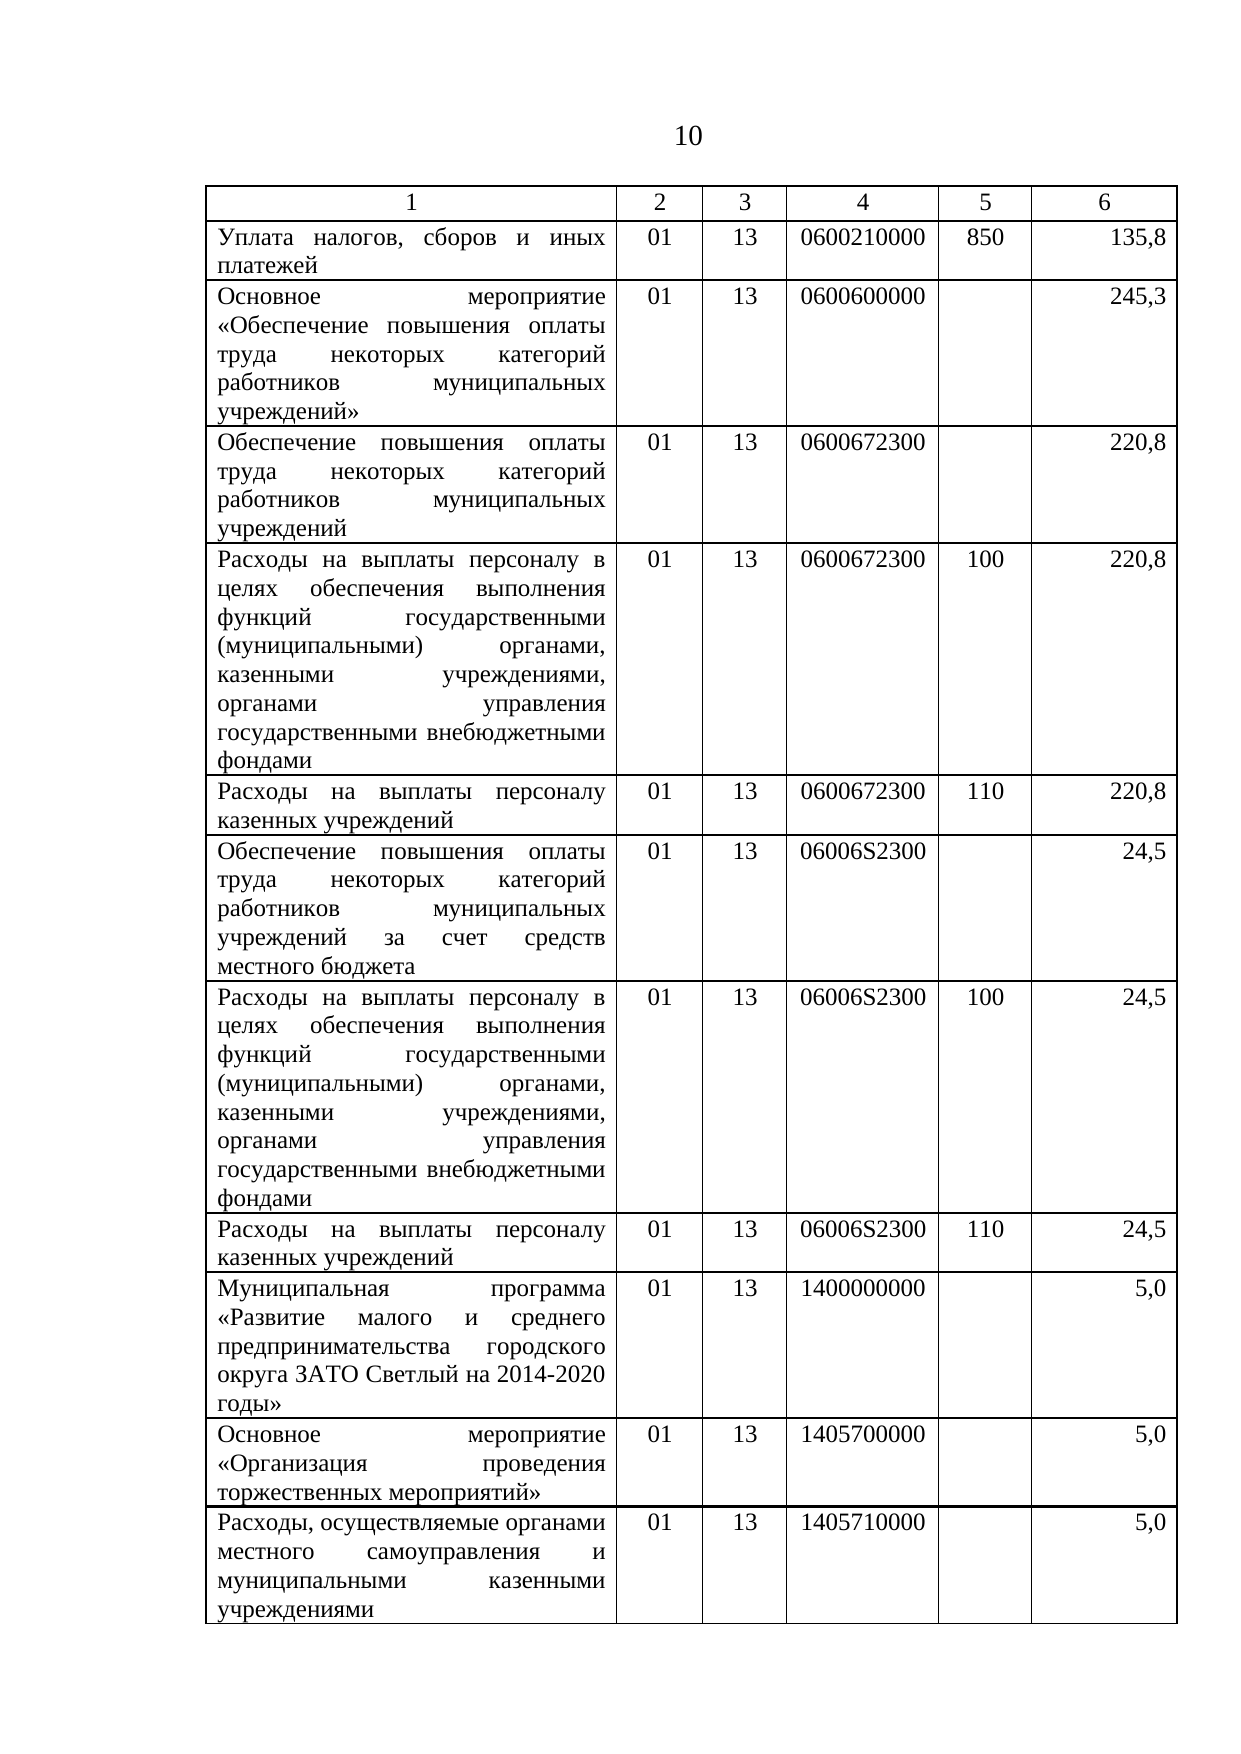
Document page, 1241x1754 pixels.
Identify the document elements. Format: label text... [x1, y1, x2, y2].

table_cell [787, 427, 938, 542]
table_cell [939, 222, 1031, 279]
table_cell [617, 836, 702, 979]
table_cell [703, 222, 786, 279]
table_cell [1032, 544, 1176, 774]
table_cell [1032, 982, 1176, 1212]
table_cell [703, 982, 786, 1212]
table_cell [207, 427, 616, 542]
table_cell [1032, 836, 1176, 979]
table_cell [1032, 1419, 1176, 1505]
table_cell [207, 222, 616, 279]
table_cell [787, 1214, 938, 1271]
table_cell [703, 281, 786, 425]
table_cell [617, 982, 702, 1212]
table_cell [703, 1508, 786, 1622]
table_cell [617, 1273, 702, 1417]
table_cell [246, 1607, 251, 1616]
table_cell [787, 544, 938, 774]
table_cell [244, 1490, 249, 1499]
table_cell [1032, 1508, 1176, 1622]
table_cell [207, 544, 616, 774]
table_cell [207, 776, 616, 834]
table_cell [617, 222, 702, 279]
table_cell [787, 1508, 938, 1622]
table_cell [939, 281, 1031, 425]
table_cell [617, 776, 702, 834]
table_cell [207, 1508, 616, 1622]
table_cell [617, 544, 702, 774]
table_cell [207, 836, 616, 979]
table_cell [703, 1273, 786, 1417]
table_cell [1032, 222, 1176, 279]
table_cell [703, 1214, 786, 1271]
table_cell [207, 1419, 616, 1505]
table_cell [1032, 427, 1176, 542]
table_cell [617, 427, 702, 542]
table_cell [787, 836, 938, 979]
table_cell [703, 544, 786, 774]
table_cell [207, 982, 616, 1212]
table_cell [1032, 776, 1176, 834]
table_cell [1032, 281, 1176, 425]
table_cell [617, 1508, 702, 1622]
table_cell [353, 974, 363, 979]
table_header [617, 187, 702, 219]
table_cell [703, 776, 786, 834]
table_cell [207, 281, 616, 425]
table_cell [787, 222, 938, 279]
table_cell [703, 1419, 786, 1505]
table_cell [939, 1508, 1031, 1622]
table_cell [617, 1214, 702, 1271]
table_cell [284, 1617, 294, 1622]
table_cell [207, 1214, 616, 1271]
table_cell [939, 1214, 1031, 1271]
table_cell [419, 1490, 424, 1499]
text 10 [207, 118, 1169, 152]
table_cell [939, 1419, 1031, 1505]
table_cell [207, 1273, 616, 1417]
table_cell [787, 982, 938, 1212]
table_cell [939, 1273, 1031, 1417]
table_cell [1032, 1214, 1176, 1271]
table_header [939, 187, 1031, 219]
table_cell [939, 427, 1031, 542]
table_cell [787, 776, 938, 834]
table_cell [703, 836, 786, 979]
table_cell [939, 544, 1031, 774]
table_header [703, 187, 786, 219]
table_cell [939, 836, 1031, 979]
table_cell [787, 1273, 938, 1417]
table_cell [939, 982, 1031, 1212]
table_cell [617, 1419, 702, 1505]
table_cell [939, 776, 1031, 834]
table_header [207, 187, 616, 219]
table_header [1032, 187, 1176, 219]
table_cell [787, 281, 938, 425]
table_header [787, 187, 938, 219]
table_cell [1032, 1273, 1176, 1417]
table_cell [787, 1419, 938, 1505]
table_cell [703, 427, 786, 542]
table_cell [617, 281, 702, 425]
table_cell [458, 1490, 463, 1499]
